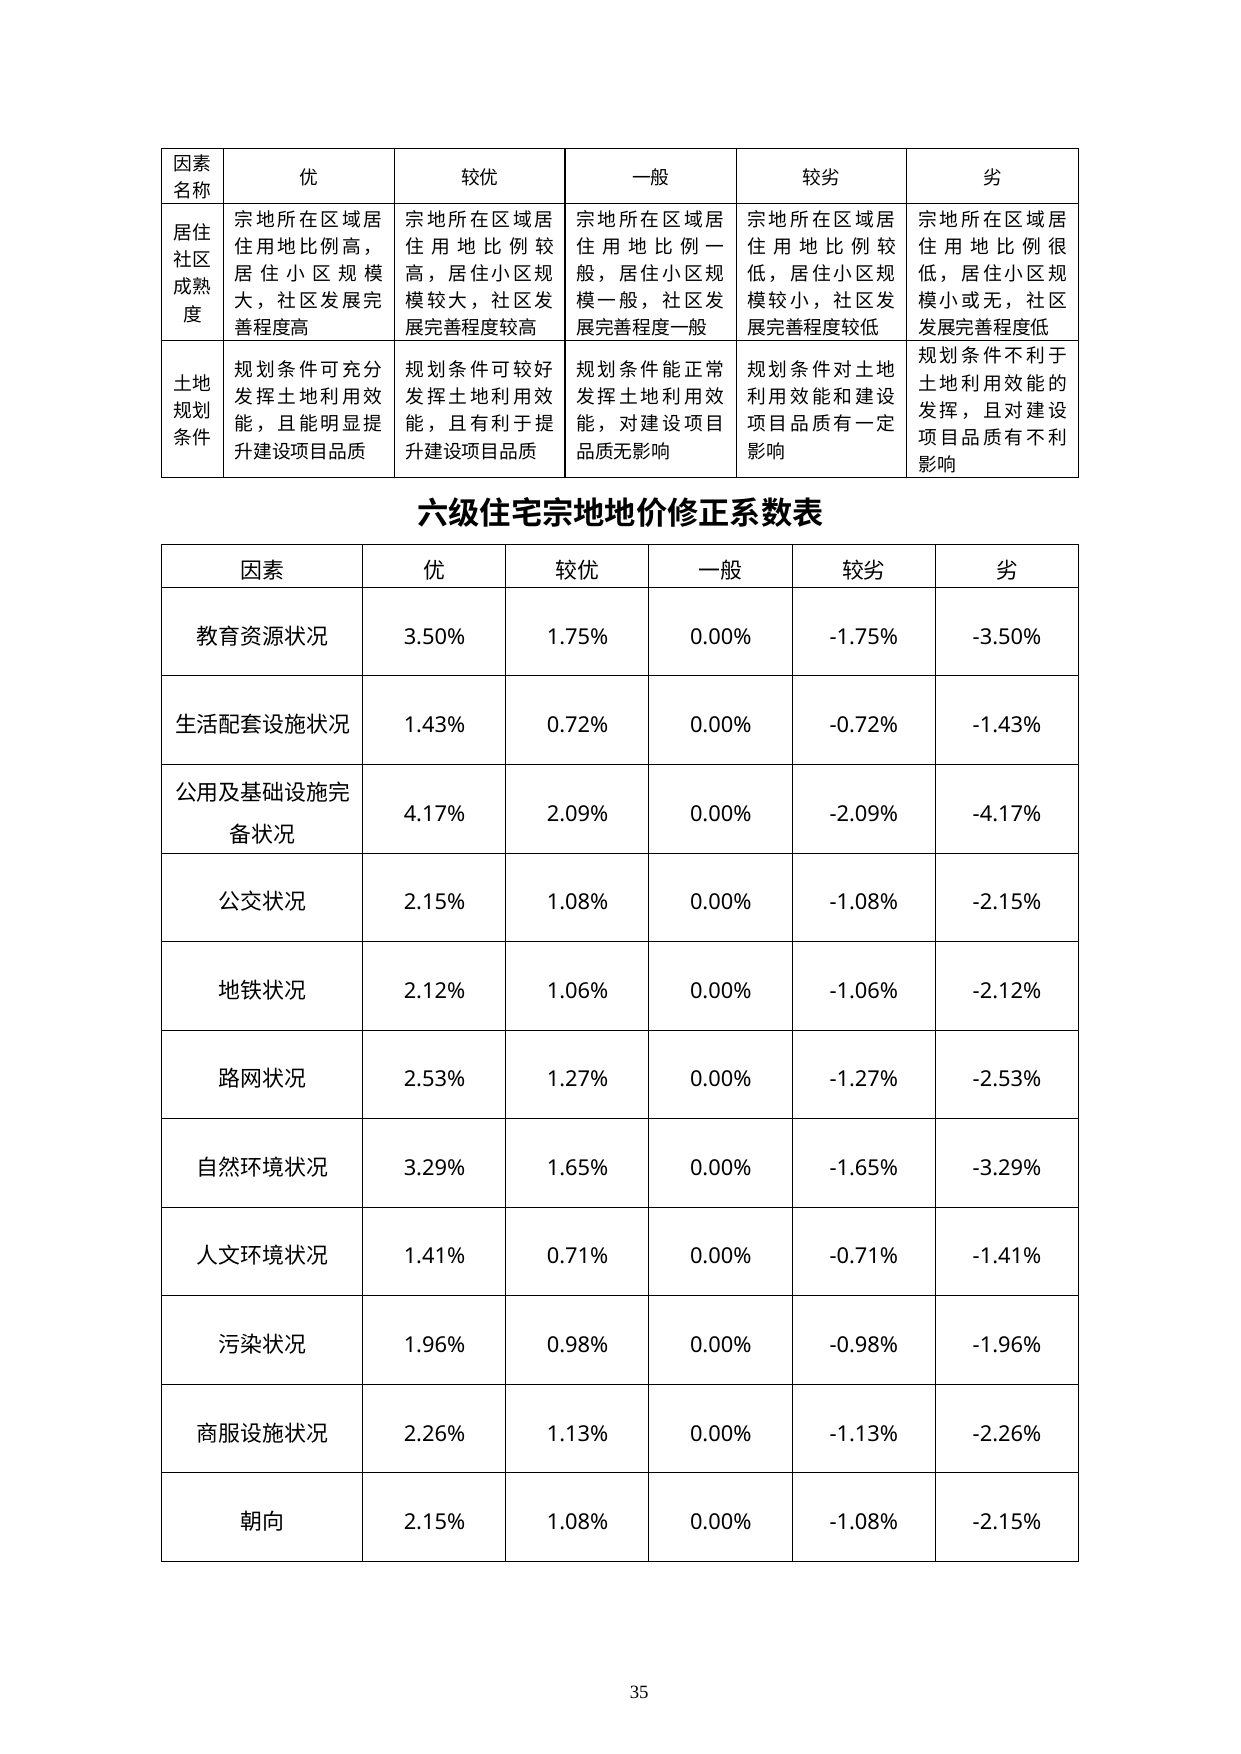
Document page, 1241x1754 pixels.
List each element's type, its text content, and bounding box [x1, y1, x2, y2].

table_cell 公用及基础设施完备状况 [162, 765, 362, 852]
table_cell -4.17% [936, 765, 1078, 852]
table_cell 0.71% [506, 1208, 648, 1295]
table_cell -0.72% [793, 676, 935, 764]
table_cell 1.96% [363, 1296, 505, 1384]
table_cell 0.00% [649, 1119, 792, 1207]
table_cell 0.00% [649, 1208, 792, 1295]
table_cell 宗地所在区域居住用地比例一般，居住小区规模一般，社区发展完善程度一般 [566, 204, 736, 340]
table_header 较优 [506, 545, 648, 587]
table_cell 自然环境状况 [162, 1119, 362, 1207]
table_cell 2.09% [506, 765, 648, 852]
table_cell 1.65% [506, 1119, 648, 1207]
table_cell 宗地所在区域居住用地比例很低，居住小区规模小或无，社区发展完善程度低 [907, 204, 1078, 340]
table_cell 3.50% [363, 588, 505, 675]
table_cell -1.08% [793, 854, 935, 941]
table_cell -1.13% [793, 1385, 935, 1472]
table_cell -1.75% [793, 588, 935, 675]
table_cell 污染状况 [162, 1296, 362, 1384]
table_header 优 [224, 149, 394, 203]
table_header 劣 [907, 149, 1078, 203]
table_header 较劣 [793, 545, 935, 587]
table_cell -1.96% [936, 1296, 1078, 1384]
table_cell 1.06% [506, 942, 648, 1029]
table_cell 宗地所在区域居住用地比例较低，居住小区规模较小，社区发展完善程度较低 [737, 204, 906, 340]
table_header 较劣 [737, 149, 906, 203]
table_header 较优 [395, 149, 564, 203]
table_cell 0.00% [649, 942, 792, 1029]
table_cell -1.65% [793, 1119, 935, 1207]
table_cell 0.72% [506, 676, 648, 764]
table_cell 规划条件能正常发挥土地利用效能，对建设项目品质无影响 [566, 341, 736, 477]
table_cell -2.15% [936, 854, 1078, 941]
table_cell 1.43% [363, 676, 505, 764]
table_cell -3.50% [936, 588, 1078, 675]
table_cell 规划条件对土地利用效能和建设项目品质有一定影响 [737, 341, 906, 477]
table_cell 4.17% [363, 765, 505, 852]
table_cell 规划条件可充分发挥土地利用效能，且能明显提升建设项目品质 [224, 341, 394, 477]
table_header 劣 [936, 545, 1078, 587]
table_cell 0.00% [649, 1031, 792, 1118]
table_cell -2.09% [793, 765, 935, 852]
table_cell 2.53% [363, 1031, 505, 1118]
table_header 因素 [162, 545, 362, 587]
table_header 优 [363, 545, 505, 587]
table_cell 3.29% [363, 1119, 505, 1207]
table_cell 路网状况 [162, 1031, 362, 1118]
table_cell 2.26% [363, 1385, 505, 1472]
table_cell 1.41% [363, 1208, 505, 1295]
table_cell -2.15% [936, 1473, 1078, 1561]
table_cell 0.00% [649, 1296, 792, 1384]
table_cell 0.00% [649, 765, 792, 852]
table_header 因素名称 [162, 149, 223, 203]
table_cell -3.29% [936, 1119, 1078, 1207]
table_cell -2.26% [936, 1385, 1078, 1472]
table_cell -2.53% [936, 1031, 1078, 1118]
table_cell 地铁状况 [162, 942, 362, 1029]
table_cell 1.08% [506, 854, 648, 941]
table_cell 商服设施状况 [162, 1385, 362, 1472]
table_cell 2.15% [363, 854, 505, 941]
table_cell -1.08% [793, 1473, 935, 1561]
table_cell 规划条件可较好发挥土地利用效能，且有利于提升建设项目品质 [395, 341, 564, 477]
table_cell 公交状况 [162, 854, 362, 941]
table_cell 宗地所在区域居住用地比例高，居住小区规模大，社区发展完善程度高 [224, 204, 394, 340]
table_cell 朝向 [162, 1473, 362, 1561]
table_cell 0.00% [649, 588, 792, 675]
table_cell 0.00% [649, 1385, 792, 1472]
table_cell 0.98% [506, 1296, 648, 1384]
table_cell -2.12% [936, 942, 1078, 1029]
table_cell 1.08% [506, 1473, 648, 1561]
table_cell 居住社区 成熟度 [162, 204, 223, 340]
table_cell 1.13% [506, 1385, 648, 1472]
table_cell 宗地所在区域居住用地比例较高，居住小区规模较大，社区发展完善程度较高 [395, 204, 564, 340]
table_cell 2.15% [363, 1473, 505, 1561]
table_cell -1.06% [793, 942, 935, 1029]
table_cell 教育资源状况 [162, 588, 362, 675]
table_cell 规划条件不利于土地利用效能的发挥，且对建设项目品质有不利影响 [907, 341, 1078, 477]
table_cell 1.75% [506, 588, 648, 675]
table_cell 2.12% [363, 942, 505, 1029]
table_cell 生活配套设施状况 [162, 676, 362, 764]
table_cell -0.71% [793, 1208, 935, 1295]
table_cell -0.98% [793, 1296, 935, 1384]
table_cell 0.00% [649, 854, 792, 941]
table_cell 1.27% [506, 1031, 648, 1118]
table_cell -1.43% [936, 676, 1078, 764]
table_cell -1.41% [936, 1208, 1078, 1295]
table_cell 0.00% [649, 676, 792, 764]
table_cell 0.00% [649, 1473, 792, 1561]
table_header 一般 [566, 149, 736, 203]
table_cell -1.27% [793, 1031, 935, 1118]
table_cell 土地规划 条件 [162, 341, 223, 477]
subtitle 六级住宅宗地地价修正系数表 [148, 488, 1092, 534]
table_cell 人文环境状况 [162, 1208, 362, 1295]
table_header 一般 [649, 545, 792, 587]
